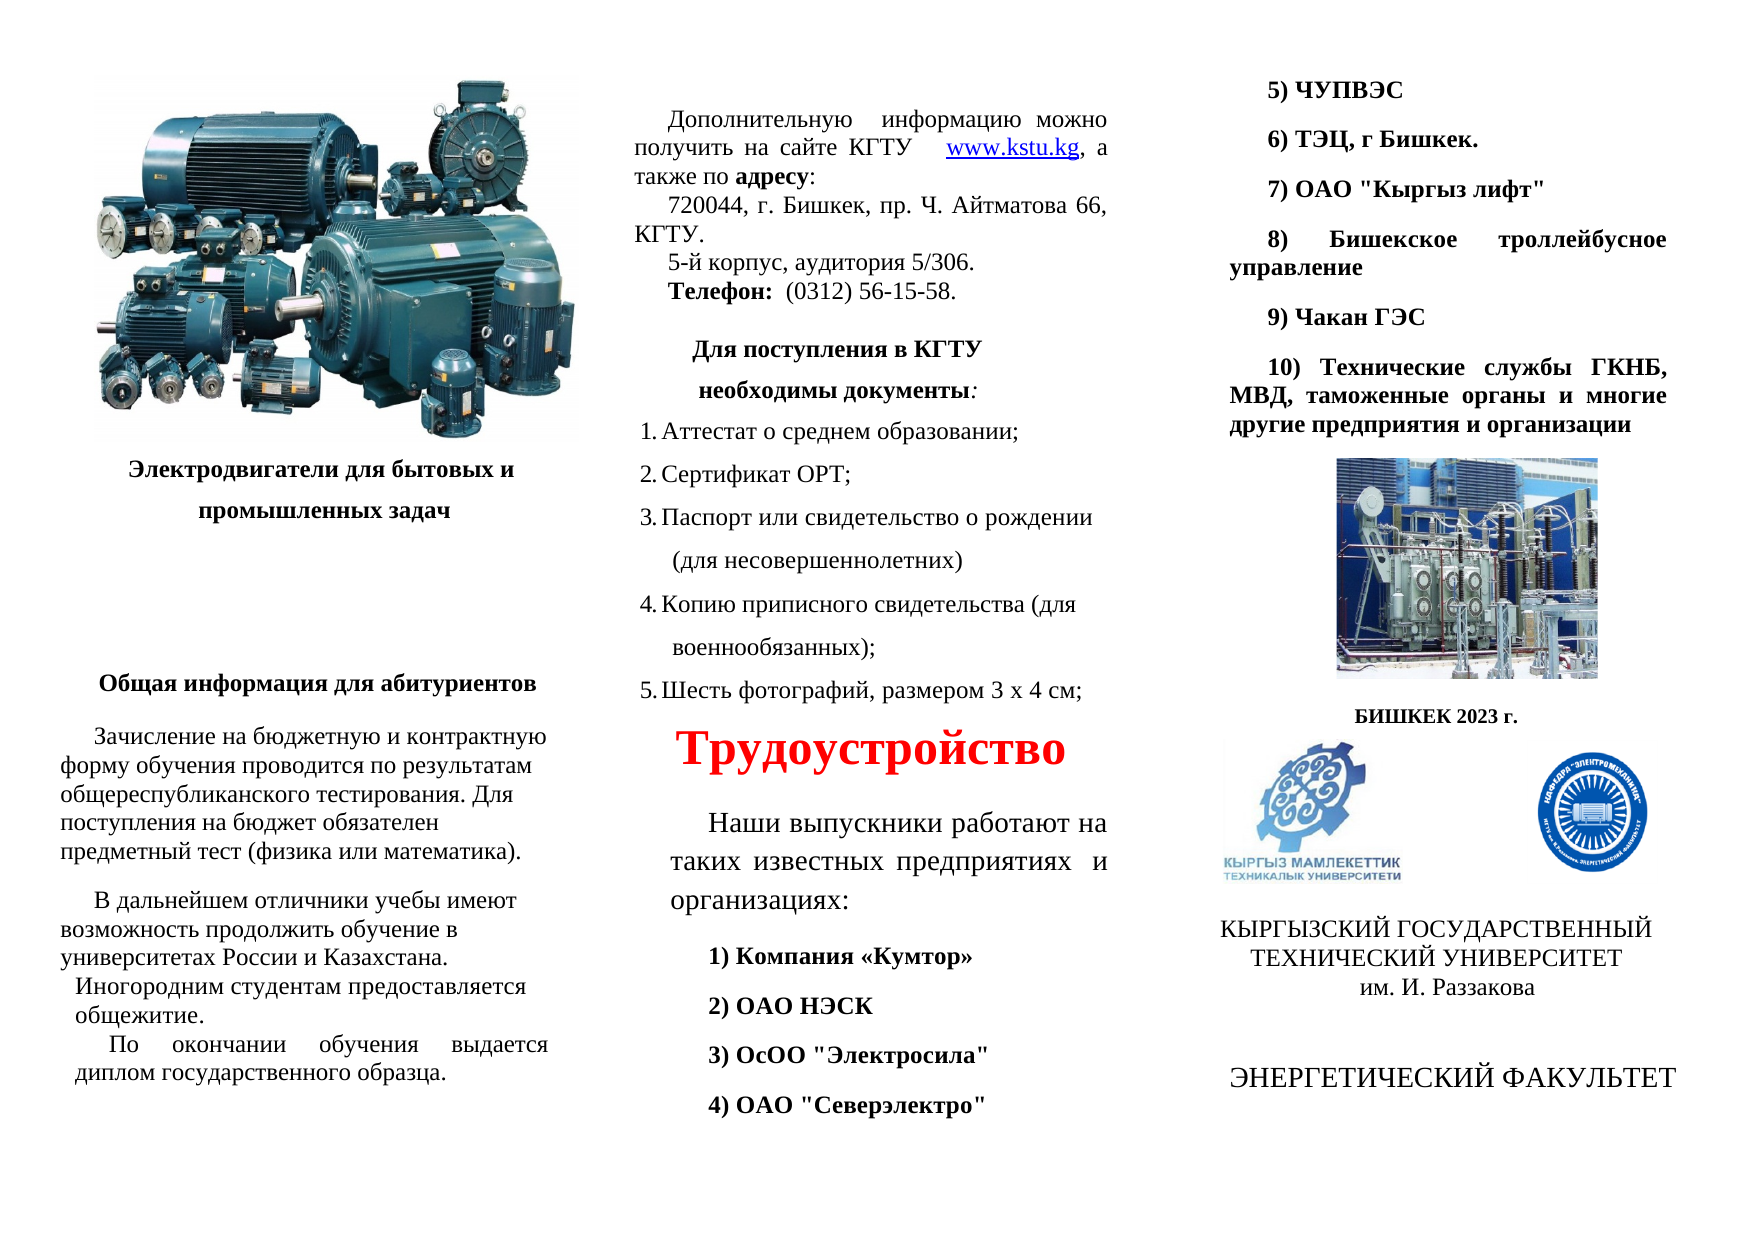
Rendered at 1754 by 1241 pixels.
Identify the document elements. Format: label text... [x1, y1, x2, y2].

text 7) ОАО "Кыргыз лифт" [1229, 174, 1667, 203]
list Аттестат о среднем образовании; [639, 416, 1108, 445]
text 1) Компания «Кумтор» [670, 941, 1108, 970]
text В дальнейшем отличники учебы имеют возможность продолжить обучение в университетах России и Казахстана. [60, 885, 549, 971]
text Дополнительную информацию можно получить на сайте КГТУ www.kstu.kg, а также по адресу: [634, 104, 1108, 190]
text 4) ОАО "Северэлектро" [670, 1090, 1108, 1119]
text 10) Технические службы ГКНБ, МВД, таможенные органы и многие другие предприятия и организации [1229, 352, 1667, 438]
text 5) ЧУПВЭС [1229, 75, 1667, 104]
list Сертификат ОРТ; [639, 459, 1108, 488]
text 8) Бишекское троллейбусное управление [1229, 224, 1667, 281]
text Зачисление на бюджетную и контрактную форму обучения проводится по результатам общереспубликанского тестирования. Для поступления на бюджет обязателен предметный тест (физика или математика). [60, 721, 549, 865]
text 5-й корпус, аудитория 5/306. [634, 247, 1108, 276]
text КЫРГЫЗСКИЙ ГОСУДАРСТВЕННЫЙ ТЕХНИЧЕСКИЙ УНИВЕРСИТЕТ [1193, 914, 1679, 972]
text 9) Чакан ГЭС [1229, 302, 1667, 331]
text промышленных задач [75, 495, 549, 524]
text 6) ТЭЦ, г Бишкек. [1229, 124, 1667, 153]
picture [1527, 740, 1658, 884]
text Для поступления в КГТУ [692, 334, 1108, 362]
text 3) ОсОО "Электросила" [670, 1041, 1108, 1069]
text Электродвигатели для бытовых и [75, 454, 549, 483]
list Паспорт или свидетельство о рождении (для несовершеннолетних) [639, 502, 1108, 574]
text необходимы документы: [692, 375, 1108, 404]
text им. И. Раззакова [1341, 972, 1679, 1000]
text 2) ОАО НЭСК [670, 991, 1108, 1020]
list Шесть фотографий, размером 3 x 4 см; [639, 675, 1108, 704]
picture [93, 75, 580, 442]
text БИШКЕК 2023 г. [1193, 704, 1679, 728]
text Телефон: (0312) 56-15-58. [634, 276, 1108, 305]
text Наши выпускники работают на таких известных предприятиях и организациях: [670, 805, 1108, 916]
text По окончании обучения выдается диплом государственного образца. [75, 1029, 549, 1086]
list Копию приписного свидетельства (для военнообязанных); [639, 589, 1108, 661]
picture [1336, 458, 1598, 679]
picture [1222, 739, 1403, 884]
text Иногородним студентам предоставляется общежитие. [75, 971, 549, 1029]
text энергетический факультет [1193, 1060, 1679, 1094]
text Трудоустройство [634, 718, 1108, 776]
text Общая информация для абитуриентов [75, 668, 560, 697]
text 720044, г. Бишкек, пр. Ч. Айтматова 66, КГТУ. [634, 190, 1108, 247]
